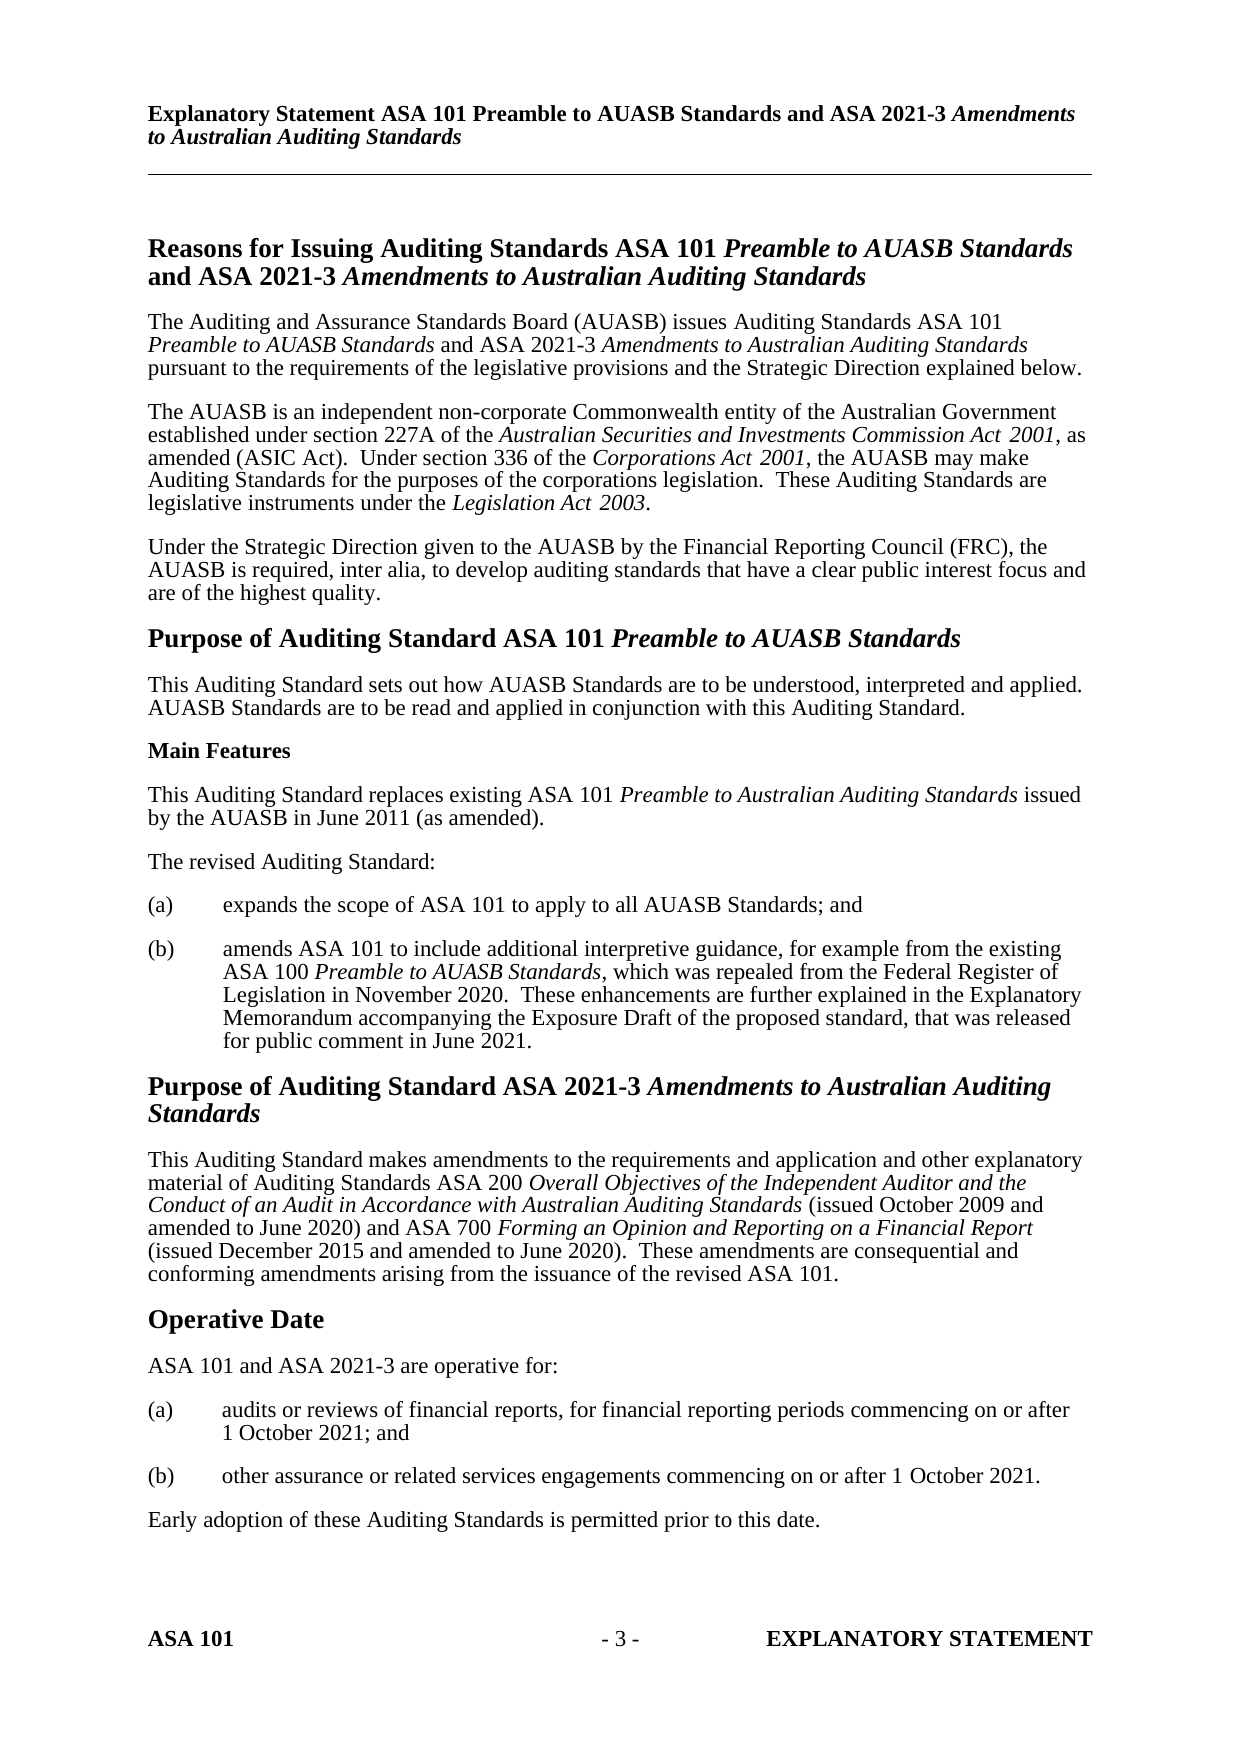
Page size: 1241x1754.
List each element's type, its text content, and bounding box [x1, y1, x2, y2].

text This Auditing Standard replaces existing ASA 101 Preamble to Australian Auditing Standards issued by the AUASB in June 2011 (as amended). [148, 784, 1092, 830]
list other assurance or related services engagements commencing on or after 1 October 2021. [148, 1465, 1092, 1488]
text Under the Strategic Direction given to the AUASB by the Financial Reporting Council (FRC), the AUASB is required, inter alia, to develop auditing standards that have a clear public interest focus and are of the highest quality. [148, 536, 1092, 605]
list expands the scope of ASA 101 to apply to all AUASB Standards; and [148, 894, 1092, 917]
text The AUASB is an independent non-corporate Commonwealth entity of the Australian Government established under section 227A of the Australian Securities and Investments Commission Act 2001, as amended (ASIC Act). Under section 336 of the Corporations Act 2001, the AUASB may make Auditing Standards for the purposes of the corporations legislation. These Auditing Standards are legislative instruments under the Legislation Act 2003. [148, 401, 1092, 515]
subtitle Operative Date [148, 1307, 1092, 1334]
subtitle Purpose of Auditing Standard ASA 101 Preamble to AUASB Standards [148, 626, 1092, 653]
list audits or reviews of financial reports, for financial reporting periods commencing on or after 1 October 2021; and [148, 1399, 1092, 1444]
text The revised Auditing Standard: [148, 851, 1092, 874]
text ASA 101 and ASA 2021-3 are operative for: [148, 1355, 1092, 1378]
subtitle Purpose of Auditing Standard ASA 2021-3 Amendments to Australian Auditing Standards [148, 1074, 1092, 1128]
text This Auditing Standard makes amendments to the requirements and application and other explanatory material of Auditing Standards ASA 200 Overall Objectives of the Independent Auditor and the Conduct of an Audit in Accordance with Australian Auditing Standards (issued October 2009 and amended to June 2020) and ASA 700 Forming an Opinion and Reporting on a Financial Report (issued December 2015 and amended to June 2020). These amendments are consequential and conforming amendments arising from the issuance of the revised ASA 101. [148, 1149, 1092, 1286]
subtitle Reasons for Issuing Auditing Standards ASA 101 Preamble to AUASB Standards and ASA 2021-3 Amendments to Australian Auditing Standards [148, 236, 1092, 290]
list amends ASA 101 to include additional interpretive guidance, for example from the existing ASA 100 Preamble to AUASB Standards, which was repealed from the Federal Register of Legislation in November 2020. These enhancements are further explained in the Explanatory Memorandum accompanying the Exposure Draft of the proposed standard, that was released for public comment in June 2021. [148, 938, 1092, 1053]
list This Auditing Standard sets out how AUASB Standards are to be understood, interpreted and applied. AUASB Standards are to be read and applied in conjunction with this Auditing Standard. [148, 674, 1092, 719]
text The Auditing and Assurance Standards Board (AUASB) issues Auditing Standards ASA 101 Preamble to AUASB Standards and ASA 2021-3 Amendments to Australian Auditing Standards pursuant to the requirements of the legislative provisions and the Strategic Direction explained below. [148, 311, 1092, 380]
text Early adoption of these Auditing Standards is permitted prior to this date. [148, 1509, 1092, 1532]
subtitle Main Features [148, 740, 1092, 763]
